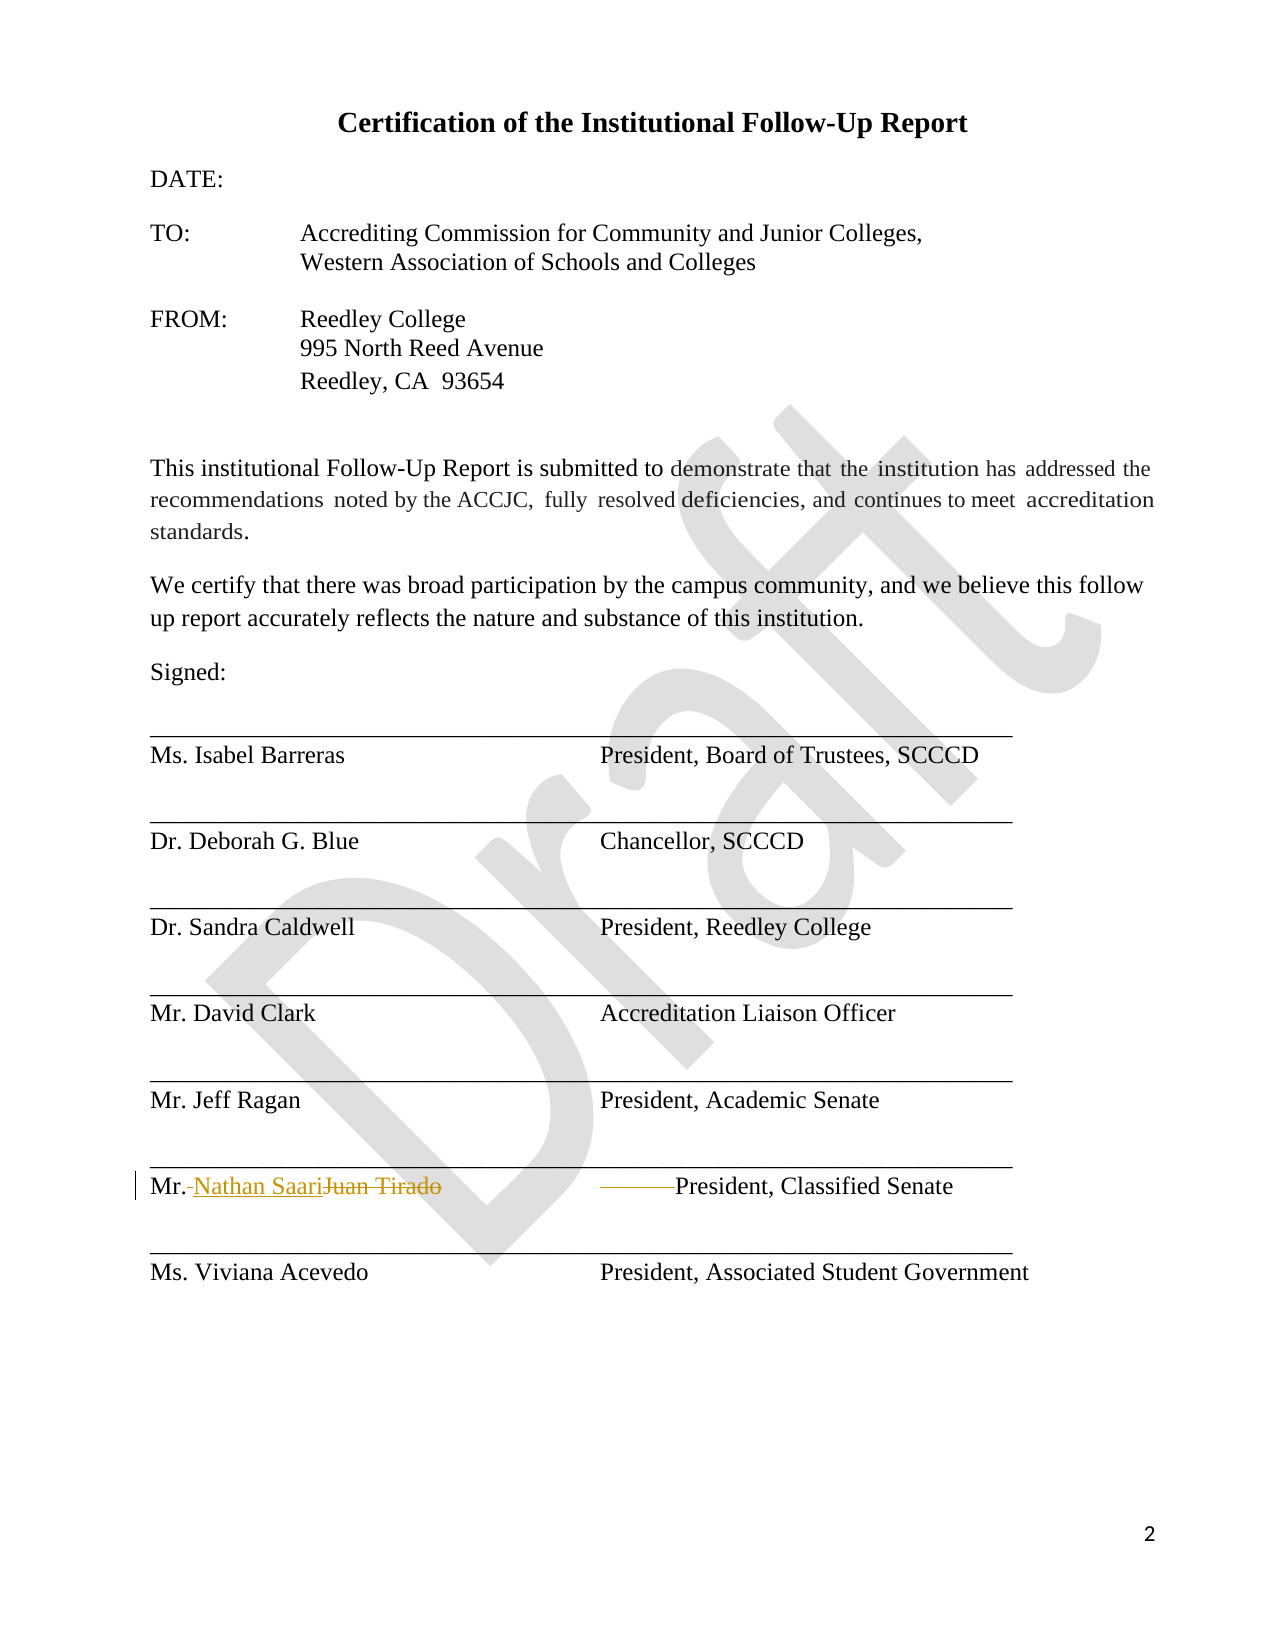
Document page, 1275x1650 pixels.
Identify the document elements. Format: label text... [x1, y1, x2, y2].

text Signed: [150, 657, 1155, 686]
text Ms. Isabel Barreras President, Board of Trustees, SCCCD [150, 740, 1155, 768]
text _____________________________________________________________________ [150, 970, 1155, 998]
text DATE: [150, 164, 1155, 193]
text _____________________________________________________________________ [150, 797, 1155, 826]
text Ms. Viviana Acevedo President, Associated Student Government [150, 1257, 1155, 1286]
text _____________________________________________________________________ [150, 1228, 1155, 1257]
text _____________________________________________________________________ [150, 711, 1155, 740]
text _____________________________________________________________________ [150, 883, 1155, 912]
text TO: Accrediting Commission for Community and Junior Colleges, [150, 218, 1155, 247]
text This institutional Follow-Up Report is submitted to demonstrate that the institution has addressed the recommendations noted by the ACCJC, fully resolved deficiencies, and continues to meet accreditation standards. [150, 453, 1155, 545]
text _____________________________________________________________________ [150, 1142, 1155, 1171]
text _____________________________________________________________________ [150, 1056, 1155, 1085]
text Western Association of Schools and Colleges [150, 247, 1155, 276]
text Mr. David Clark Accreditation Liaison Officer [150, 998, 1155, 1027]
text We certify that there was broad participation by the campus community, and we believe this follow up report accurately reflects the nature and substance of this institution. [150, 570, 1155, 632]
text Reedley, CA 93654 [150, 366, 1155, 395]
text Mr. President, Classified Senate [150, 1171, 1155, 1200]
text Dr. Deborah G. Blue Chancellor, SCCCD [150, 826, 1155, 855]
text Mr. Jeff Ragan President, Academic Senate [150, 1085, 1155, 1113]
text Dr. Sandra Caldwell President, Reedley College [150, 912, 1155, 941]
text FROM: Reedley College [150, 304, 1155, 333]
subtitle Certification of the Institutional Follow-Up Report [150, 105, 1155, 138]
text 995 North Reed Avenue [150, 333, 1155, 362]
